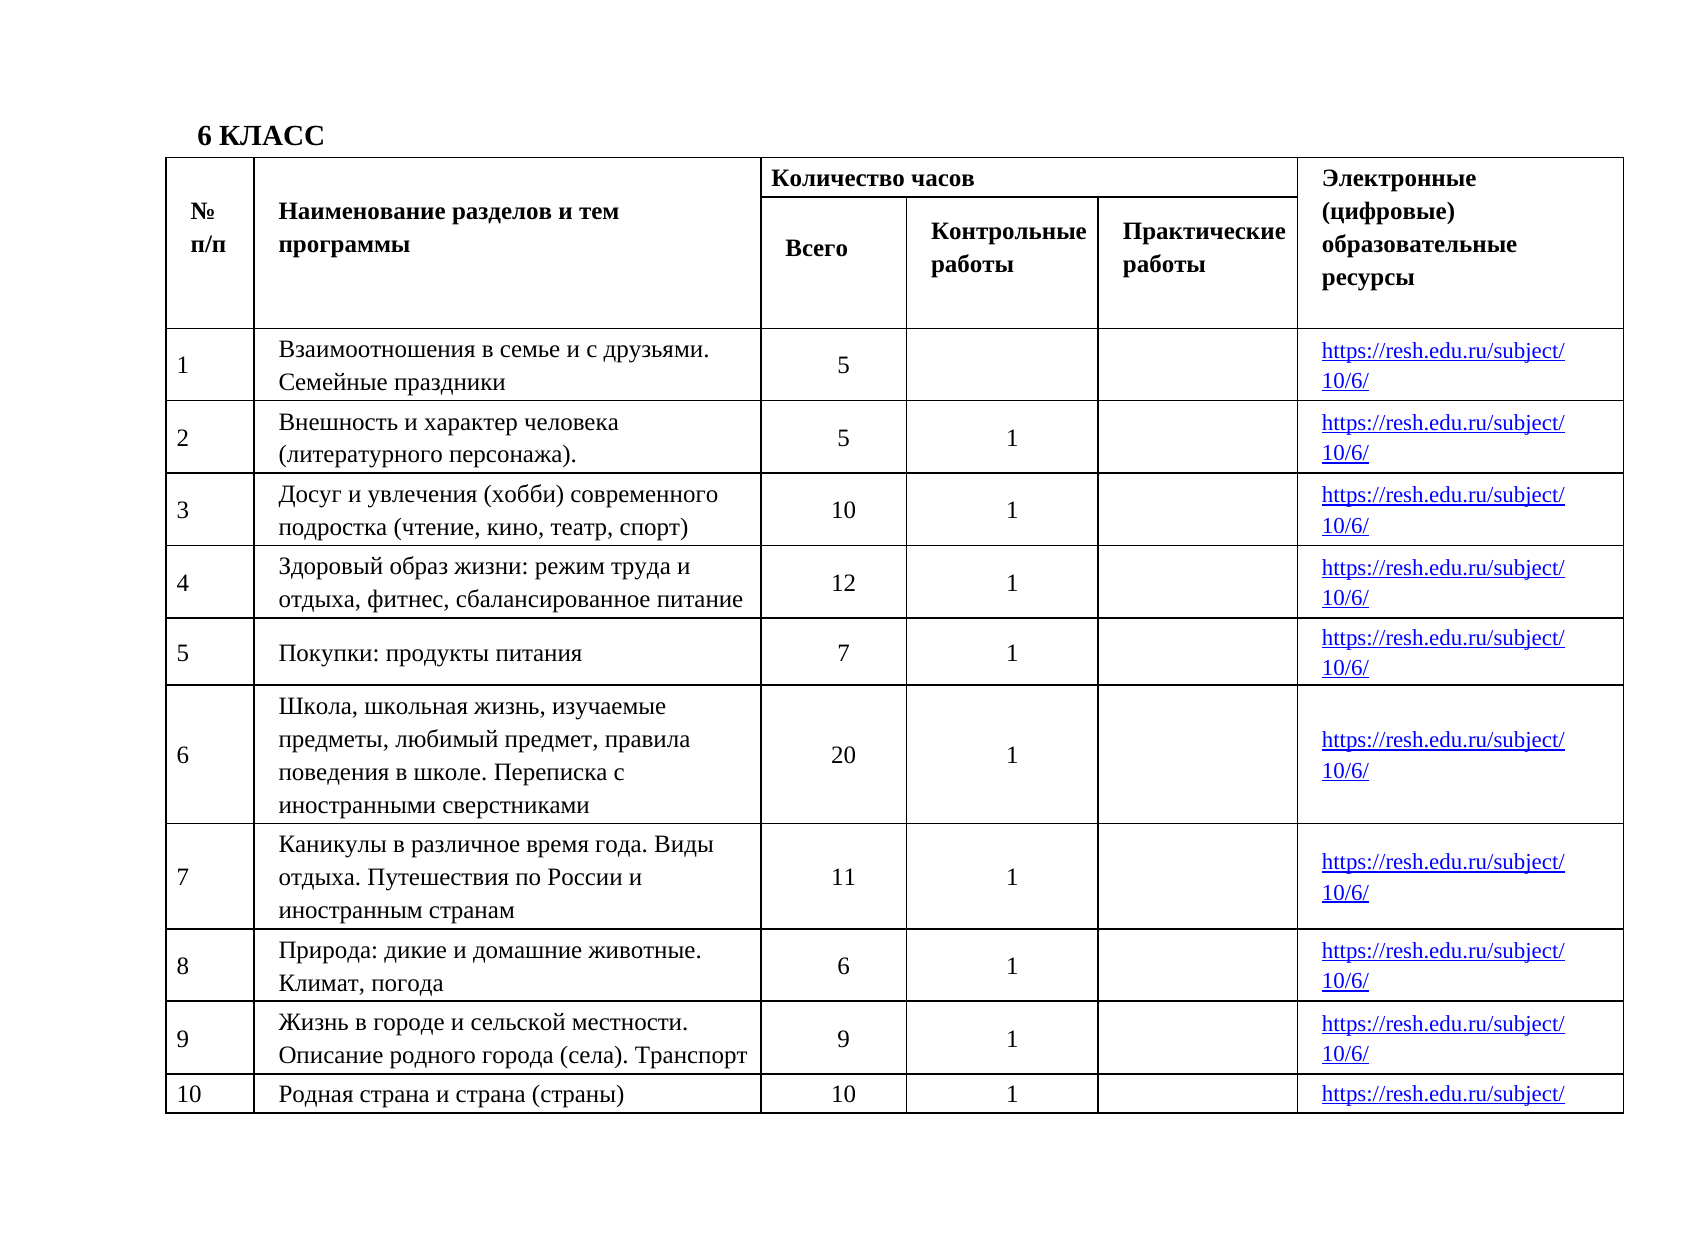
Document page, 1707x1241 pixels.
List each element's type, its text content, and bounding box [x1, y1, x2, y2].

table_cell [1099, 619, 1297, 684]
table_cell https://resh.edu.ru/subject/10/6/ [1298, 329, 1623, 400]
table_cell 20 [762, 686, 906, 823]
table_cell [1099, 474, 1297, 544]
table_cell https://resh.edu.ru/subject/10/6/ [1298, 546, 1623, 617]
table_cell [1099, 401, 1297, 472]
table_cell 4 [167, 546, 253, 617]
text 6 КЛАСС [190, 118, 1618, 152]
table_cell Здоровый образ жизни: режим труда и отдыха, фитнес, сбалансированное питание [255, 546, 760, 617]
table_cell 5 [167, 619, 253, 684]
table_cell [255, 1075, 760, 1112]
table_cell 7 [762, 619, 906, 684]
table_cell [1099, 824, 1297, 928]
table_cell 12 [762, 546, 906, 617]
table_cell 1 [907, 546, 1097, 617]
table_cell Жизнь в городе и сельской местности. Описание родного города (села). Транспорт [255, 1002, 760, 1073]
table_cell https://resh.edu.ru/subject/10/6/ [1298, 401, 1623, 472]
table_cell [907, 329, 1097, 400]
table_cell Досуг и увлечения (хобби) современного подростка (чтение, кино, театр, спорт) [255, 474, 760, 544]
table_cell 9 [762, 1002, 906, 1073]
table_cell https://resh.edu.ru/subject/10/6/ [1298, 824, 1623, 928]
table_cell 8 [167, 930, 253, 1000]
table_cell Взаимоотношения в семье и с друзьями. Семейные праздники [255, 329, 760, 400]
table_header № п/п [167, 158, 253, 327]
table_header Наименование разделов и тем программы [255, 158, 760, 327]
table_cell 6 [167, 686, 253, 823]
table_cell 1 [907, 1075, 1097, 1112]
table_header Электронные (цифровые) образовательные ресурсы [1298, 158, 1623, 327]
table_cell 5 [762, 329, 906, 400]
table_cell Всего [762, 198, 906, 327]
table_cell Контрольные работы [907, 198, 1097, 327]
table_cell 2 [167, 401, 253, 472]
table_cell 10 [762, 474, 906, 544]
table_cell 9 [167, 1002, 253, 1073]
table_cell 3 [167, 474, 253, 544]
table_cell Школа, школьная жизнь, изучаемые предметы, любимый предмет, правила поведения в школе. Переписка с иностранными сверстниками [255, 686, 760, 823]
table_cell 11 [762, 824, 906, 928]
table_cell 6 [762, 930, 906, 1000]
table_cell 7 [167, 824, 253, 928]
table_cell Природа: дикие и домашние животные. Климат, погода [255, 930, 760, 1000]
table_cell [1099, 329, 1297, 400]
table_cell 1 [907, 1002, 1097, 1073]
table_cell [1099, 1075, 1297, 1112]
table_cell 5 [762, 401, 906, 472]
table_cell [1099, 930, 1297, 1000]
table_cell 1 [907, 686, 1097, 823]
table_cell https://resh.edu.ru/subject/10/6/ [1298, 474, 1623, 544]
table_cell [1099, 546, 1297, 617]
table_cell Покупки: продукты питания [255, 619, 760, 684]
table_cell 10 [167, 1075, 253, 1112]
table_header Количество часов [762, 158, 1297, 196]
table_cell https://resh.edu.ru/subject/10/6/ [1298, 1002, 1623, 1073]
table_cell 1 [167, 329, 253, 400]
table_cell Каникулы в различное время года. Виды отдыха. Путешествия по России и иностранным странам [255, 824, 760, 928]
table_cell 1 [907, 619, 1097, 684]
table_cell Практические работы [1099, 198, 1297, 327]
table_cell 1 [907, 930, 1097, 1000]
table_cell https://resh.edu.ru/subject/10/6/ [1298, 686, 1623, 823]
table_cell 1 [907, 401, 1097, 472]
table_cell https://resh.edu.ru/subject/10/6/ [1298, 619, 1623, 684]
table_cell [1099, 686, 1297, 823]
table_cell https://resh.edu.ru/subject/10/6/ [1298, 930, 1623, 1000]
table_cell Внешность и характер человека (литературного персонажа). [255, 401, 760, 472]
table_cell 1 [907, 824, 1097, 928]
table_cell 10 [762, 1075, 906, 1112]
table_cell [1298, 1075, 1623, 1112]
table_cell [1099, 1002, 1297, 1073]
table_cell 1 [907, 474, 1097, 544]
